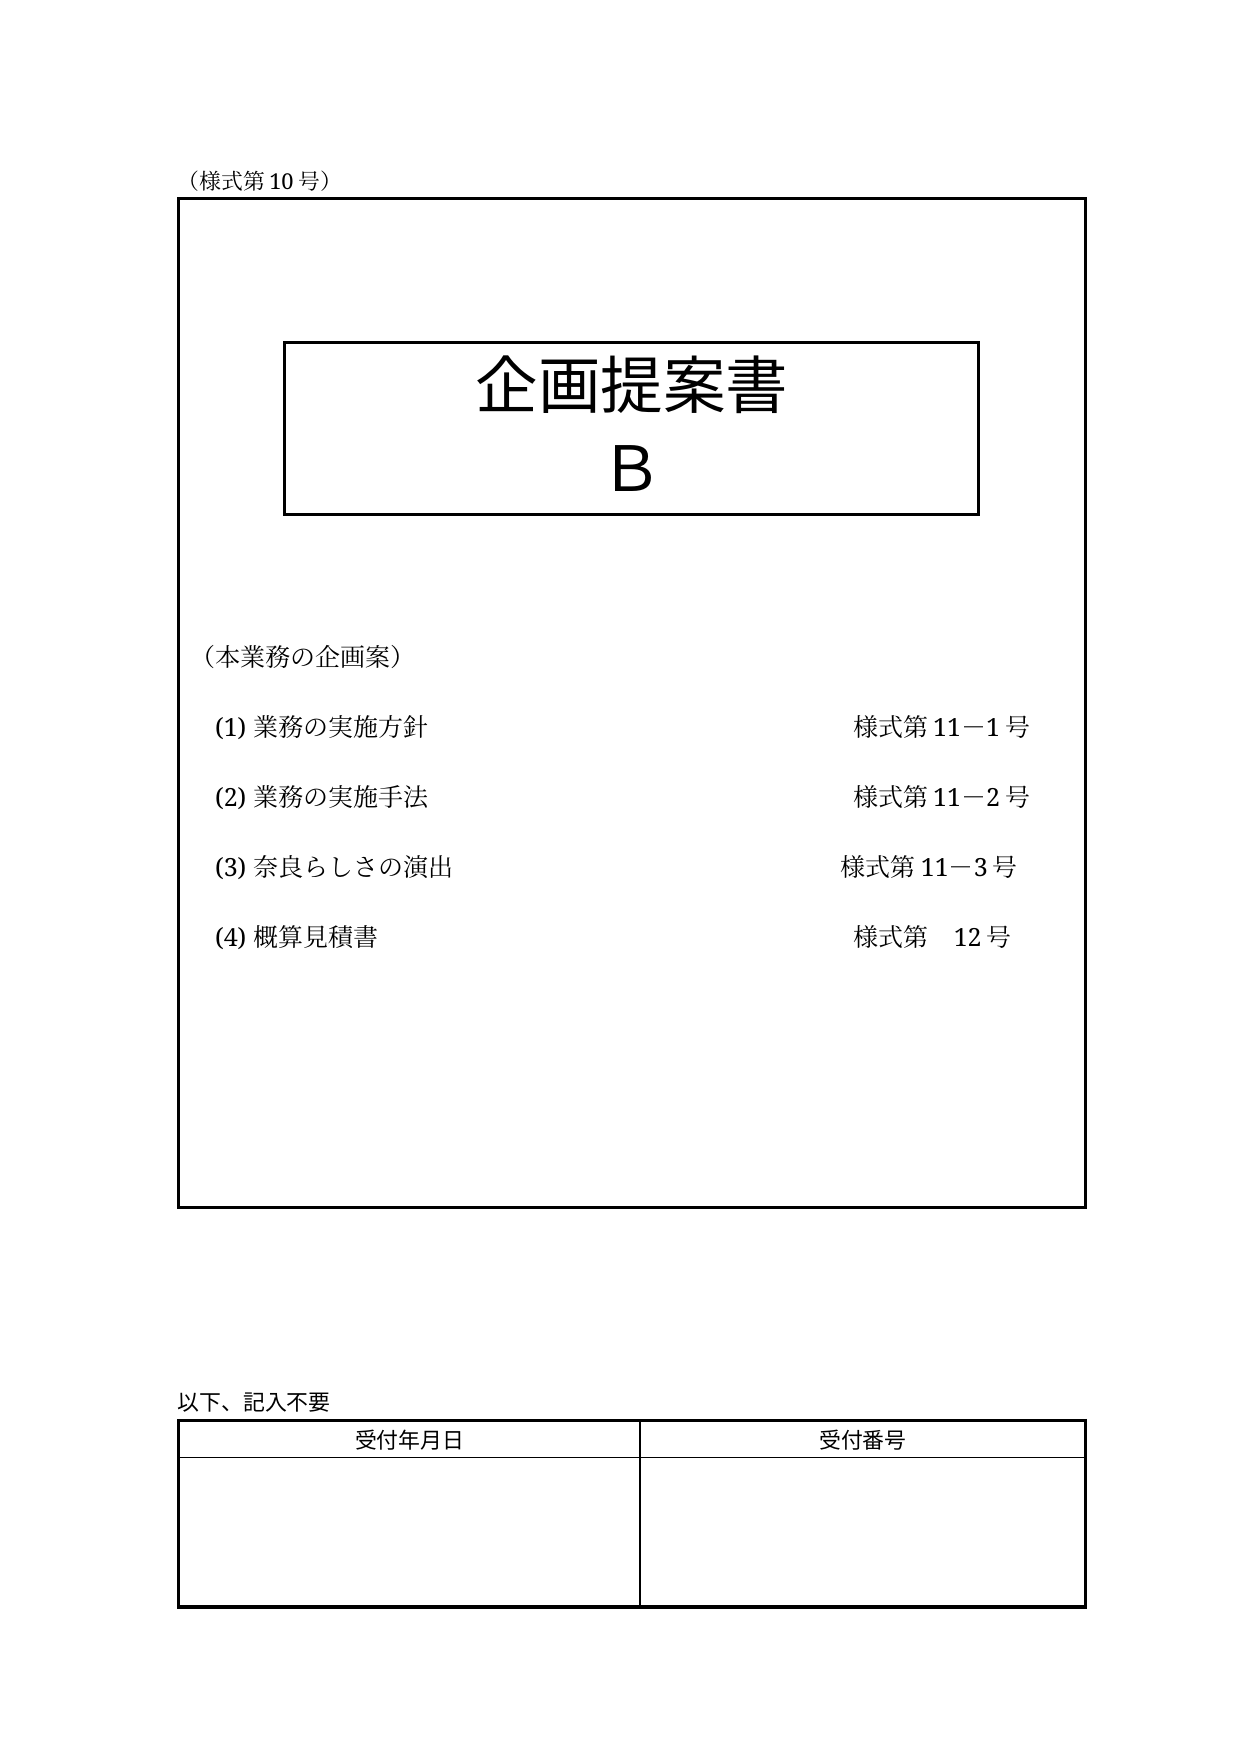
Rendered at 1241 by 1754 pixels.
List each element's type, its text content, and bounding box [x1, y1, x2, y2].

table_header 受付年月日 [180, 1422, 639, 1457]
text 以下、記入不要 [177, 1384, 1107, 1419]
table_cell [180, 1458, 639, 1605]
table_cell [641, 1458, 1084, 1605]
table_header （本業務の企画案） (1) 業務の実施方針 様式第11－1号 (2) 業務の実施手法 様式第11－2号 (3) 奈良らしさの演出 様式第11－3号 (4) 概算見積書 様式第 12号 [180, 200, 1084, 1206]
table_header 受付番号 [641, 1422, 1084, 1457]
